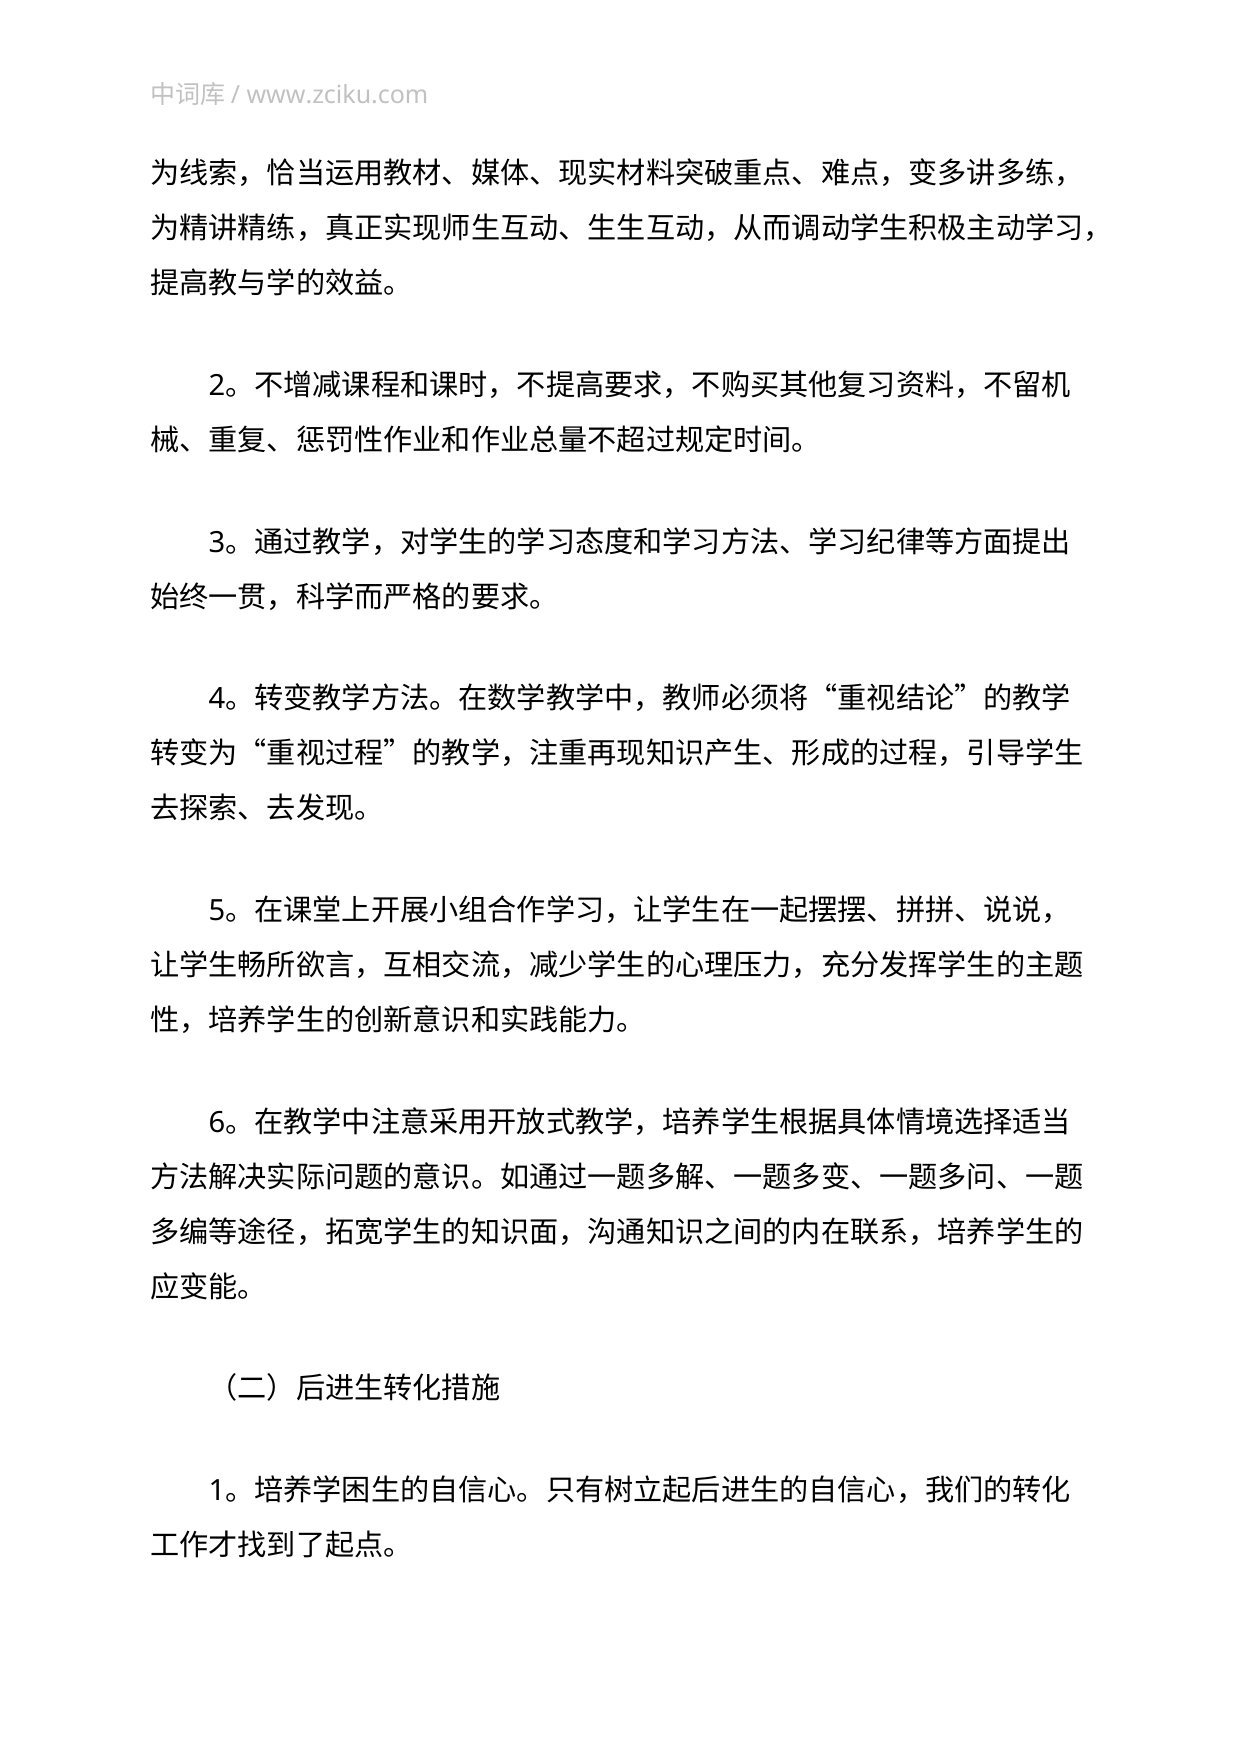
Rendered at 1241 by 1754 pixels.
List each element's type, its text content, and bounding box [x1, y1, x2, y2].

text （二）后进生转化措施 [150, 1365, 1090, 1407]
text 1。培养学困生的自信心。只有树立起后进生的自信心，我们的转化工作才找到了起点。 [150, 1467, 1090, 1564]
text 2。不增减课程和课时，不提高要求，不购买其他复习资料，不留机械、重复、惩罚性作业和作业总量不超过规定时间。 [150, 362, 1090, 459]
text 5。在课堂上开展小组合作学习，让学生在一起摆摆、拼拼、说说，让学生畅所欲言，互相交流，减少学生的心理压力，充分发挥学生的主题性，培养学生的创新意识和实践能力。 [150, 887, 1090, 1039]
text 3。通过教学，对学生的学习态度和学习方法、学习纪律等方面提出始终一贯，科学而严格的要求。 [150, 518, 1090, 616]
text 4。转变教学方法。在数学教学中，教师必须将“重视结论”的教学转变为“重视过程”的教学，注重再现知识产生、形成的过程，引导学生去探索、去发现。 [150, 675, 1090, 827]
text 6。在教学中注意采用开放式教学，培养学生根据具体情境选择适当方法解决实际问题的意识。如通过一题多解、一题多变、一题多问、一题多编等途径，拓宽学生的知识面，沟通知识之间的内在联系，培养学生的应变能。 [150, 1098, 1090, 1306]
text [150, 150, 1090, 302]
